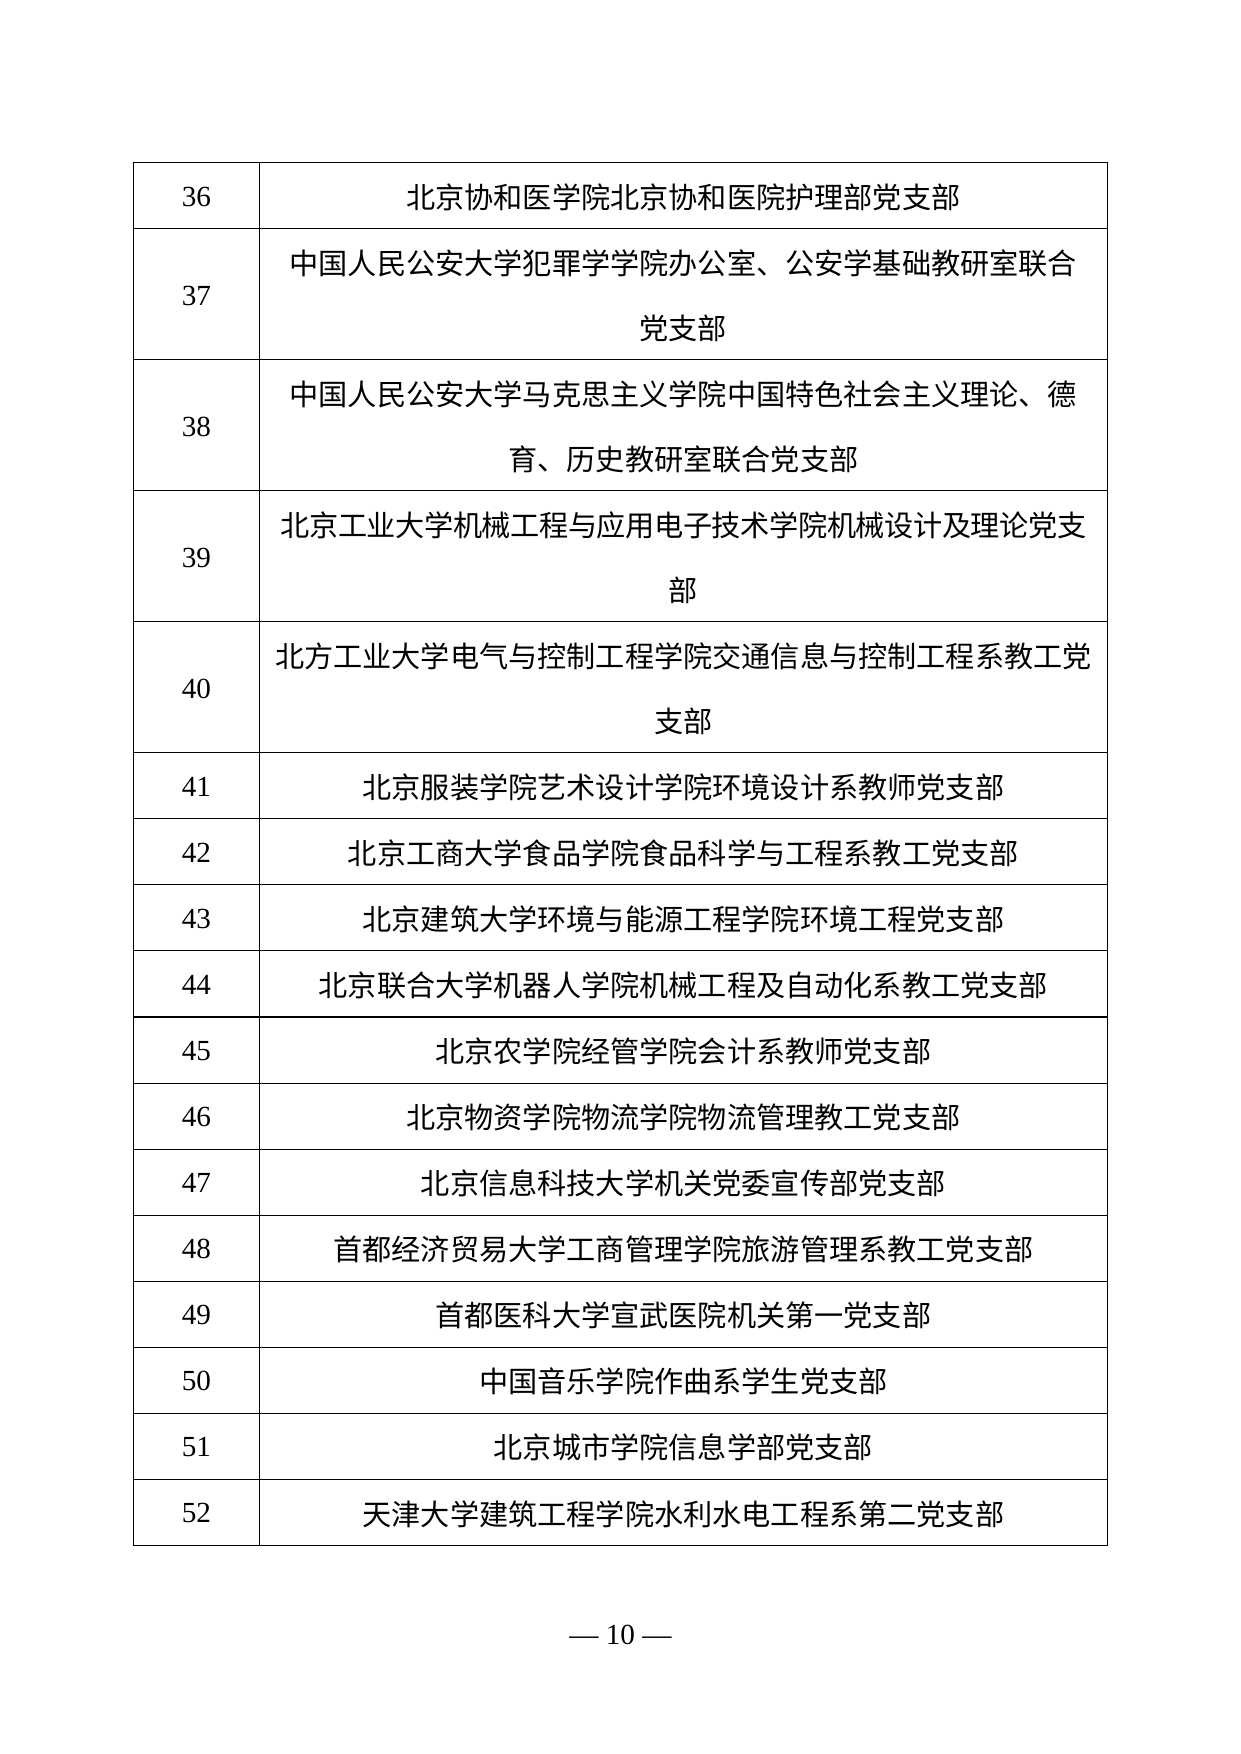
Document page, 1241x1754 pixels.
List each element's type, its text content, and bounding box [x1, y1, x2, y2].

table_cell 北京信息科技大学机关党委宣传部党支部 [260, 1150, 1107, 1214]
table_cell 42 [134, 819, 259, 884]
table_cell 37 [134, 229, 259, 359]
table_cell 45 [134, 1018, 259, 1082]
table_cell 36 [134, 163, 259, 228]
table_cell 47 [134, 1150, 259, 1214]
table_cell 中国人民公安大学犯罪学学院办公室、公安学基础教研室联合 党支部 [260, 229, 1107, 359]
table_cell 39 [134, 491, 259, 621]
table_cell 北京城市学院信息学部党支部 [260, 1414, 1107, 1479]
table_cell 北京农学院经管学院会计系教师党支部 [260, 1018, 1107, 1082]
table_cell 中国人民公安大学马克思主义学院中国特色社会主义理论、德育、历史教研室联合党支部 [260, 360, 1107, 490]
table_cell 51 [134, 1414, 259, 1479]
table_cell 50 [134, 1348, 259, 1413]
table_cell 49 [134, 1282, 259, 1347]
table_cell 北京服装学院艺术设计学院环境设计系教师党支部 [260, 753, 1107, 818]
table_cell 北方工业大学电气与控制工程学院交通信息与控制工程系教工党支部 [260, 622, 1107, 752]
table_cell 40 [134, 622, 259, 752]
table_cell 52 [134, 1480, 259, 1545]
table_cell 43 [134, 885, 259, 950]
table_cell 北京建筑大学环境与能源工程学院环境工程党支部 [260, 885, 1107, 950]
table_cell 中国音乐学院作曲系学生党支部 [260, 1348, 1107, 1413]
table_cell 北京物资学院物流学院物流管理教工党支部 [260, 1084, 1107, 1148]
table_cell 38 [134, 360, 259, 490]
table_cell 44 [134, 951, 259, 1016]
table_cell 北京联合大学机器人学院机械工程及自动化系教工党支部 [260, 951, 1107, 1016]
table_cell 首都经济贸易大学工商管理学院旅游管理系教工党支部 [260, 1216, 1107, 1281]
table_cell 北京工商大学食品学院食品科学与工程系教工党支部 [260, 819, 1107, 884]
table_cell 北京工业大学机械工程与应用电子技术学院机械设计及理论党支部 [260, 491, 1107, 621]
table_cell 48 [134, 1216, 259, 1281]
table_cell 首都医科大学宣武医院机关第一党支部 [260, 1282, 1107, 1347]
table_cell 46 [134, 1084, 259, 1148]
table_cell 北京协和医学院北京协和医院护理部党支部 [260, 163, 1107, 228]
table_cell 天津大学建筑工程学院水利水电工程系第二党支部 [260, 1480, 1107, 1545]
table_cell 41 [134, 753, 259, 818]
